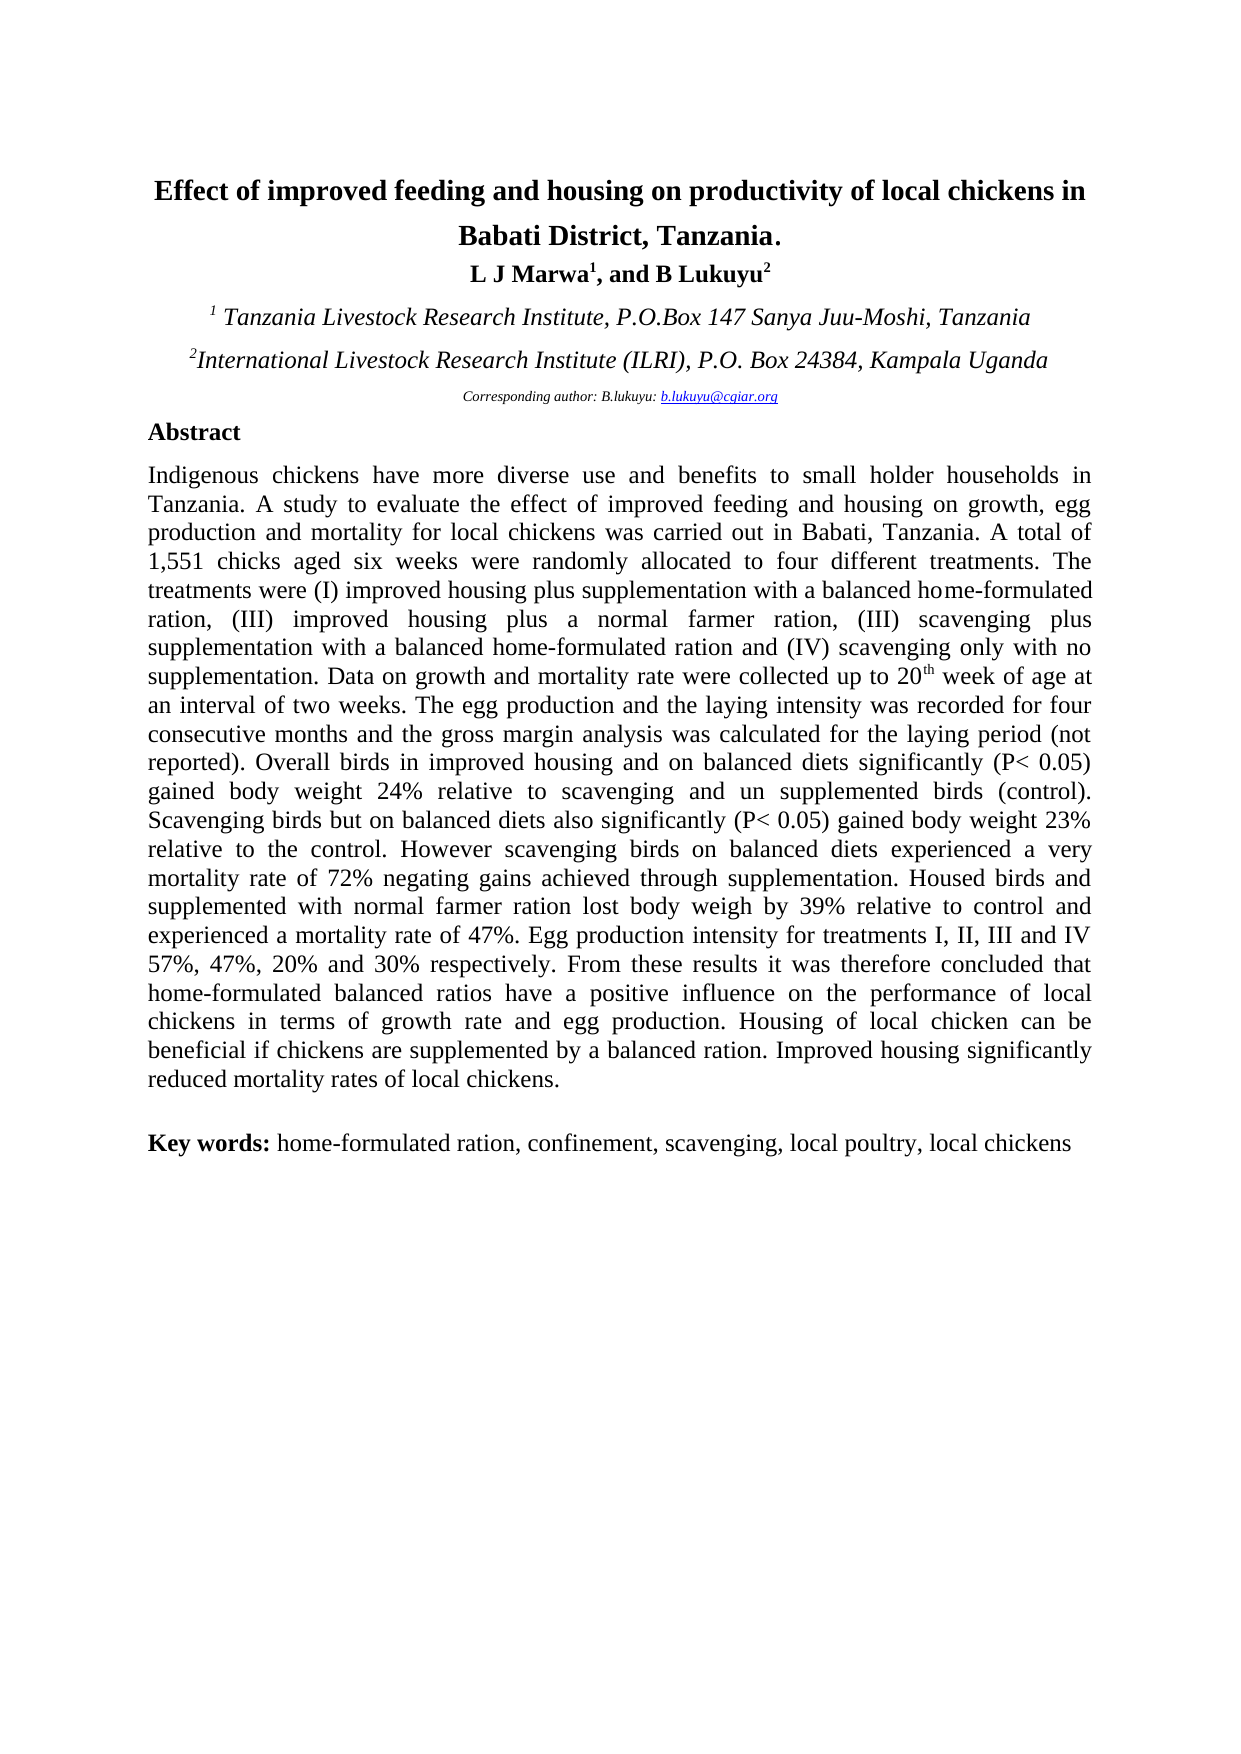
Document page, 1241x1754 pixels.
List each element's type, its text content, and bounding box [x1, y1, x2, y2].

text Corresponding author: B.lukuyu: b.lukuyu@cgiar.org [148, 388, 1093, 417]
text 1 Tanzania Livestock Research Institute, P.O.Box 147 Sanya Juu-Moshi, Tanzania 2International Livestock Research Institute (ILRI), P.O. Box 24384, Kampala Uganda [148, 302, 1093, 374]
text L J Marwa1, and B Lukuyu2 [148, 259, 1093, 287]
text Abstract [148, 417, 1093, 446]
text Key words: home-formulated ration, confinement, scavenging, local poultry, local chickens [148, 1128, 1093, 1156]
text Indigenous chickens have more diverse use and benefits to small holder households in Tanzania. A study to evaluate the effect of improved feeding and housing on growth, egg production and mortality for local chickens was carried out in Babati, Tanzania. A total of 1,551 chicks aged six weeks were randomly allocated to four different treatments. The treatments were (I) improved housing plus supplementation with a balanced home-formulated ration, (III) improved housing plus a normal farmer ration, (III) scavenging plus supplementation with a balanced home-formulated ration and (IV) scavenging only with no supplementation. Data on growth and mortality rate were collected up to 20th week of age at an interval of two weeks. The egg production and the laying intensity was recorded for four consecutive months and the gross margin analysis was calculated for the laying period (not reported). Overall birds in improved housing and on balanced diets significantly (P< 0.05) gained body weight 24% relative to scavenging and un supplemented birds (control). Scavenging birds but on balanced diets also significantly (P< 0.05) gained body weight 23% relative to the control. However scavenging birds on balanced diets experienced a very mortality rate of 72% negating gains achieved through supplementation. Housed birds and supplemented with normal farmer ration lost body weigh by 39% relative to control and experienced a mortality rate of 47%. Egg production intensity for treatments I, II, III and IV 57%, 47%, 20% and 30% respectively. From these results it was therefore concluded that home-formulated balanced ratios have a positive influence on the performance of local chickens in terms of growth rate and egg production. Housing of local chicken can be beneficial if chickens are supplemented by a balanced ration. Improved housing significantly reduced mortality rates of local chickens. [148, 460, 1093, 1093]
subtitle Effect of improved feeding and housing on productivity of local chickens in Babati District, Tanzania. [148, 173, 1093, 255]
